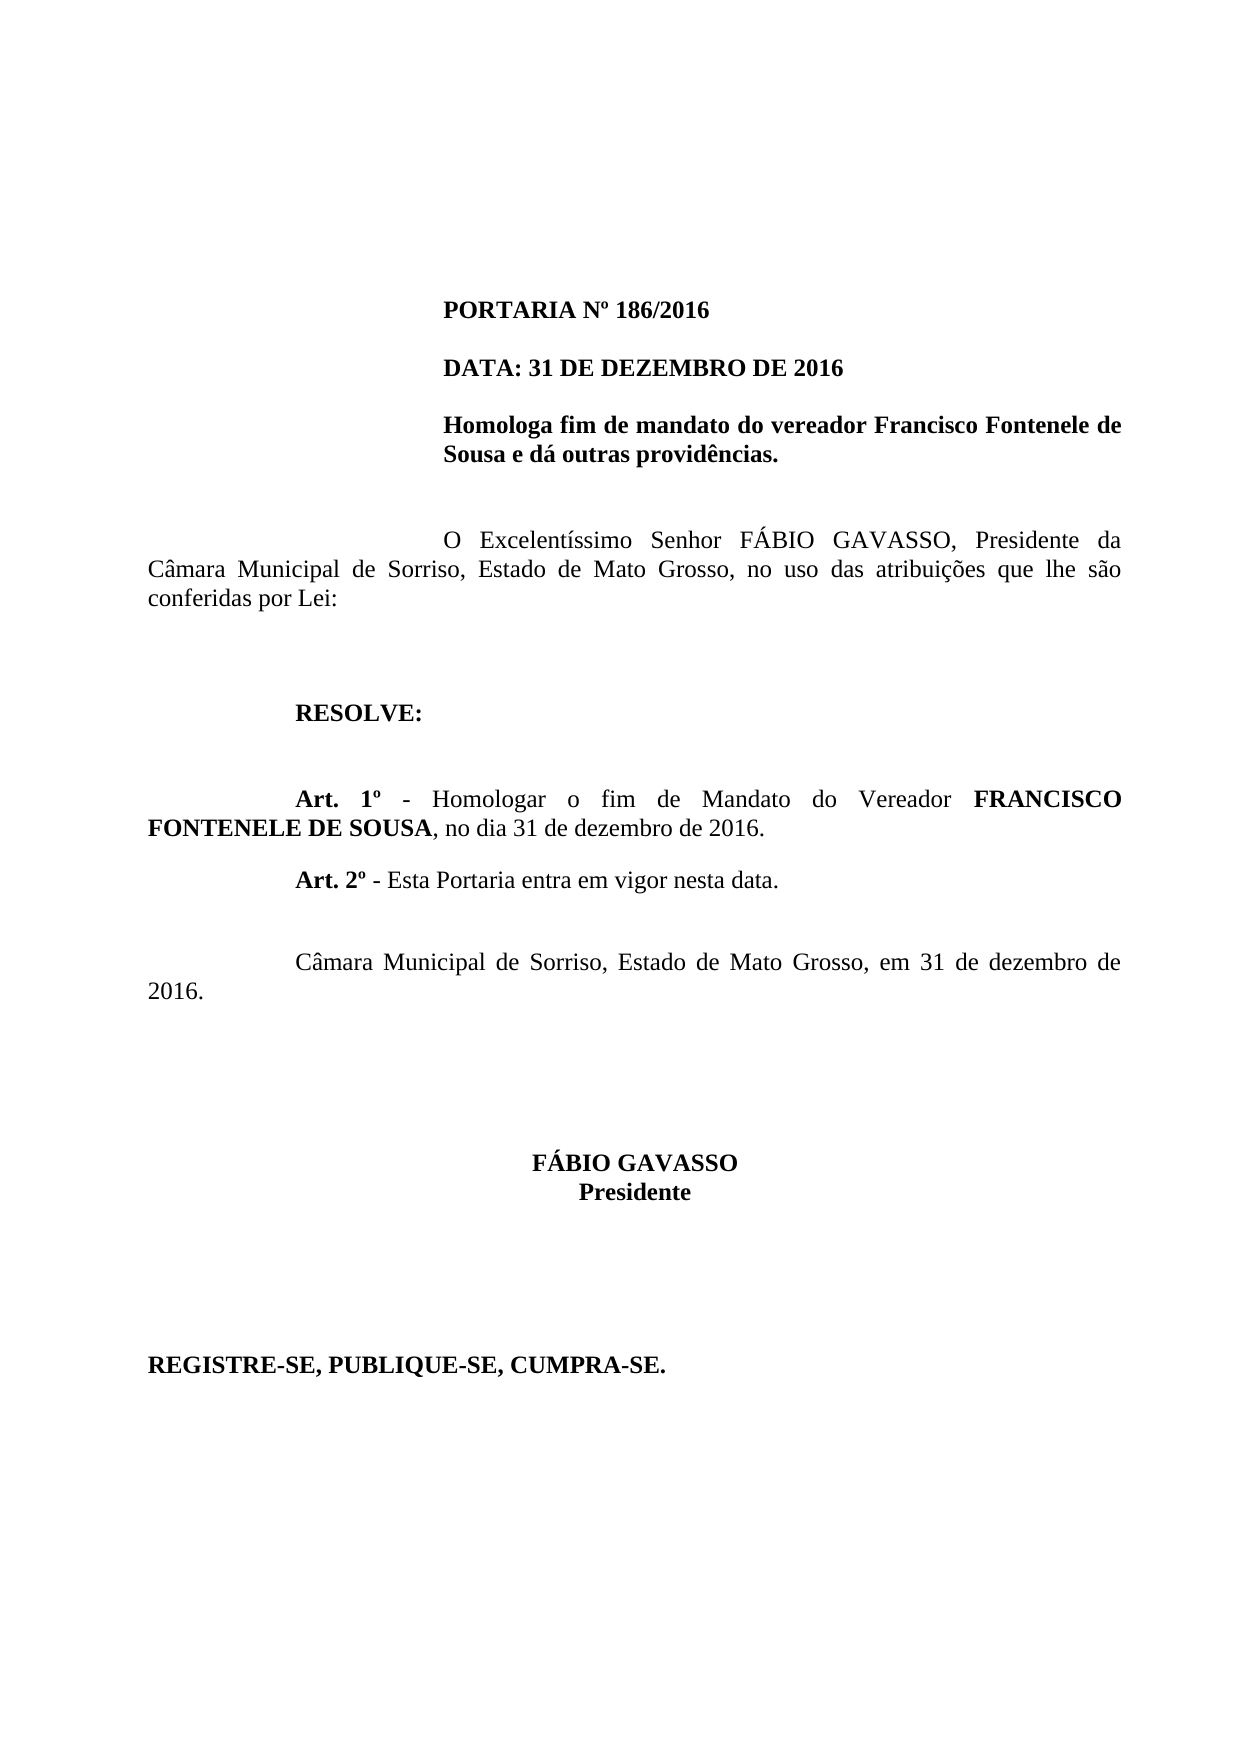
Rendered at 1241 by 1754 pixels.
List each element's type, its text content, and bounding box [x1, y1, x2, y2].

text FÁBIO GAVASSO [148, 1148, 1122, 1177]
text Presidente [148, 1177, 1122, 1206]
text Câmara Municipal de Sorriso, Estado de Mato Grosso, em 31 de dezembro de 2016. [148, 947, 1122, 1005]
text Homologa fim de mandato do vereador Francisco Fontenele de Sousa e dá outras providências. [443, 410, 1122, 468]
text O Excelentíssimo Senhor FÁBIO GAVASSO, Presidente da Câmara Municipal de Sorriso, Estado de Mato Grosso, no uso das atribuições que lhe são conferidas por Lei: [148, 525, 1122, 612]
text REGISTRE-SE, PUBLIQUE-SE, CUMPRA-SE. [148, 1350, 1122, 1378]
subtitle DATA: 31 DE DEZEMBRO DE 2016 [443, 353, 1122, 382]
text Art. 2º - Esta Portaria entra em vigor nesta data. [148, 866, 1122, 894]
text Art. 1º - Homologar o fim de Mandato do Vereador FRANCISCO FONTENELE DE SOUSA, no dia 31 de dezembro de 2016. [148, 784, 1122, 842]
subtitle PORTARIA Nº 186/2016 [207, 295, 1122, 324]
text RESOLVE: [148, 698, 1122, 727]
